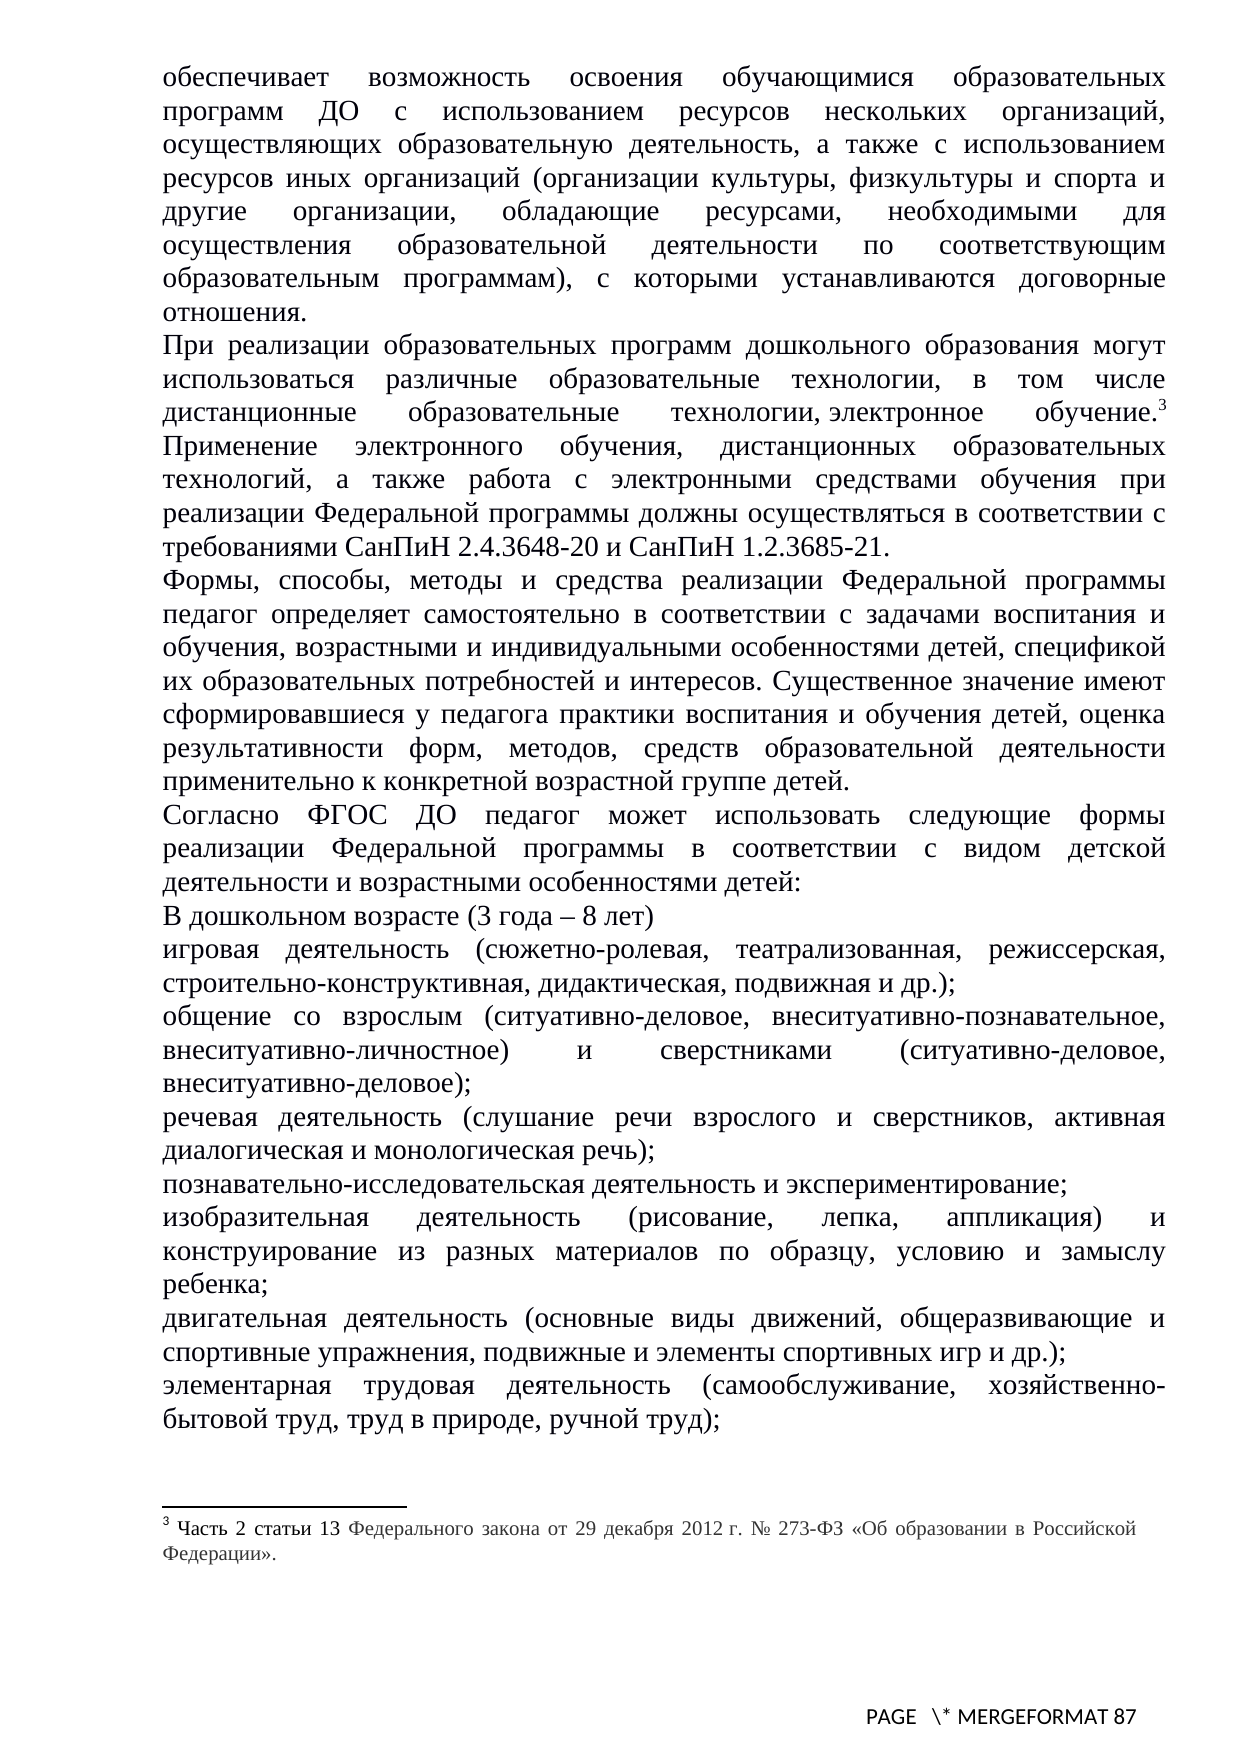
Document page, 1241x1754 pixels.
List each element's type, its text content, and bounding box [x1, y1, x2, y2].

text двигательная деятельность (основные виды движений, общеразвивающие и спортивные упражнения, подвижные и элементы спортивных игр и др.); [162, 1300, 1166, 1367]
text познавательно-исследовательская деятельность и экспериментирование; [162, 1166, 1166, 1199]
text В дошкольном возрасте (3 года ‒ 8 лет) [162, 898, 1166, 931]
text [162, 59, 1166, 327]
text изобразительная деятельность (рисование, лепка, аппликация) и конструирование из разных материалов по образцу, условию и замыслу ребенка; [162, 1199, 1166, 1300]
text речевая деятельность (слушание речи взрослого и сверстников, активная диалогическая и монологическая речь); [162, 1099, 1166, 1166]
text При реализации образовательных программ дошкольного образования могут использоваться различные образовательные технологии, в том числе дистанционные образовательные технологии, электронное обучение. Применение электронного обучения, дистанционных образовательных технологий, а также работа с электронными средствами обучения при реализации Федеральной программы должны осуществляться в соответствии с требованиями СанПиН 2.4.3648-20 и СанПиН 1.2.3685-21. [162, 327, 1166, 562]
text Согласно ФГОС ДО педагог может использовать следующие формы реализации Федеральной программы в соответствии с видом детской деятельности и возрастными особенностями детей: [162, 797, 1166, 898]
text элементарная трудовая деятельность (самообслуживание, хозяйственно-бытовой труд, труд в природе, ручной труд); [162, 1367, 1166, 1434]
text игровая деятельность (сюжетно-ролевая, театрализованная, режиссерская, строительно-конструктивная, дидактическая, подвижная и др.); [162, 931, 1166, 998]
text Формы, способы, методы и средства реализации Федеральной программы педагог определяет самостоятельно в соответствии с задачами воспитания и обучения, возрастными и индивидуальными особенностями детей, спецификой их образовательных потребностей и интересов. Существенное значение имеют сформировавшиеся у педагога практики воспитания и обучения детей, оценка результативности форм, методов, средств образовательной деятельности применительно к конкретной возрастной группе детей. [162, 562, 1166, 797]
text общение со взрослым (ситуативно-деловое, внеситуативно-познавательное, внеситуативно-личностное) и сверстниками (ситуативно-деловое, внеситуативно-деловое); [162, 998, 1166, 1099]
